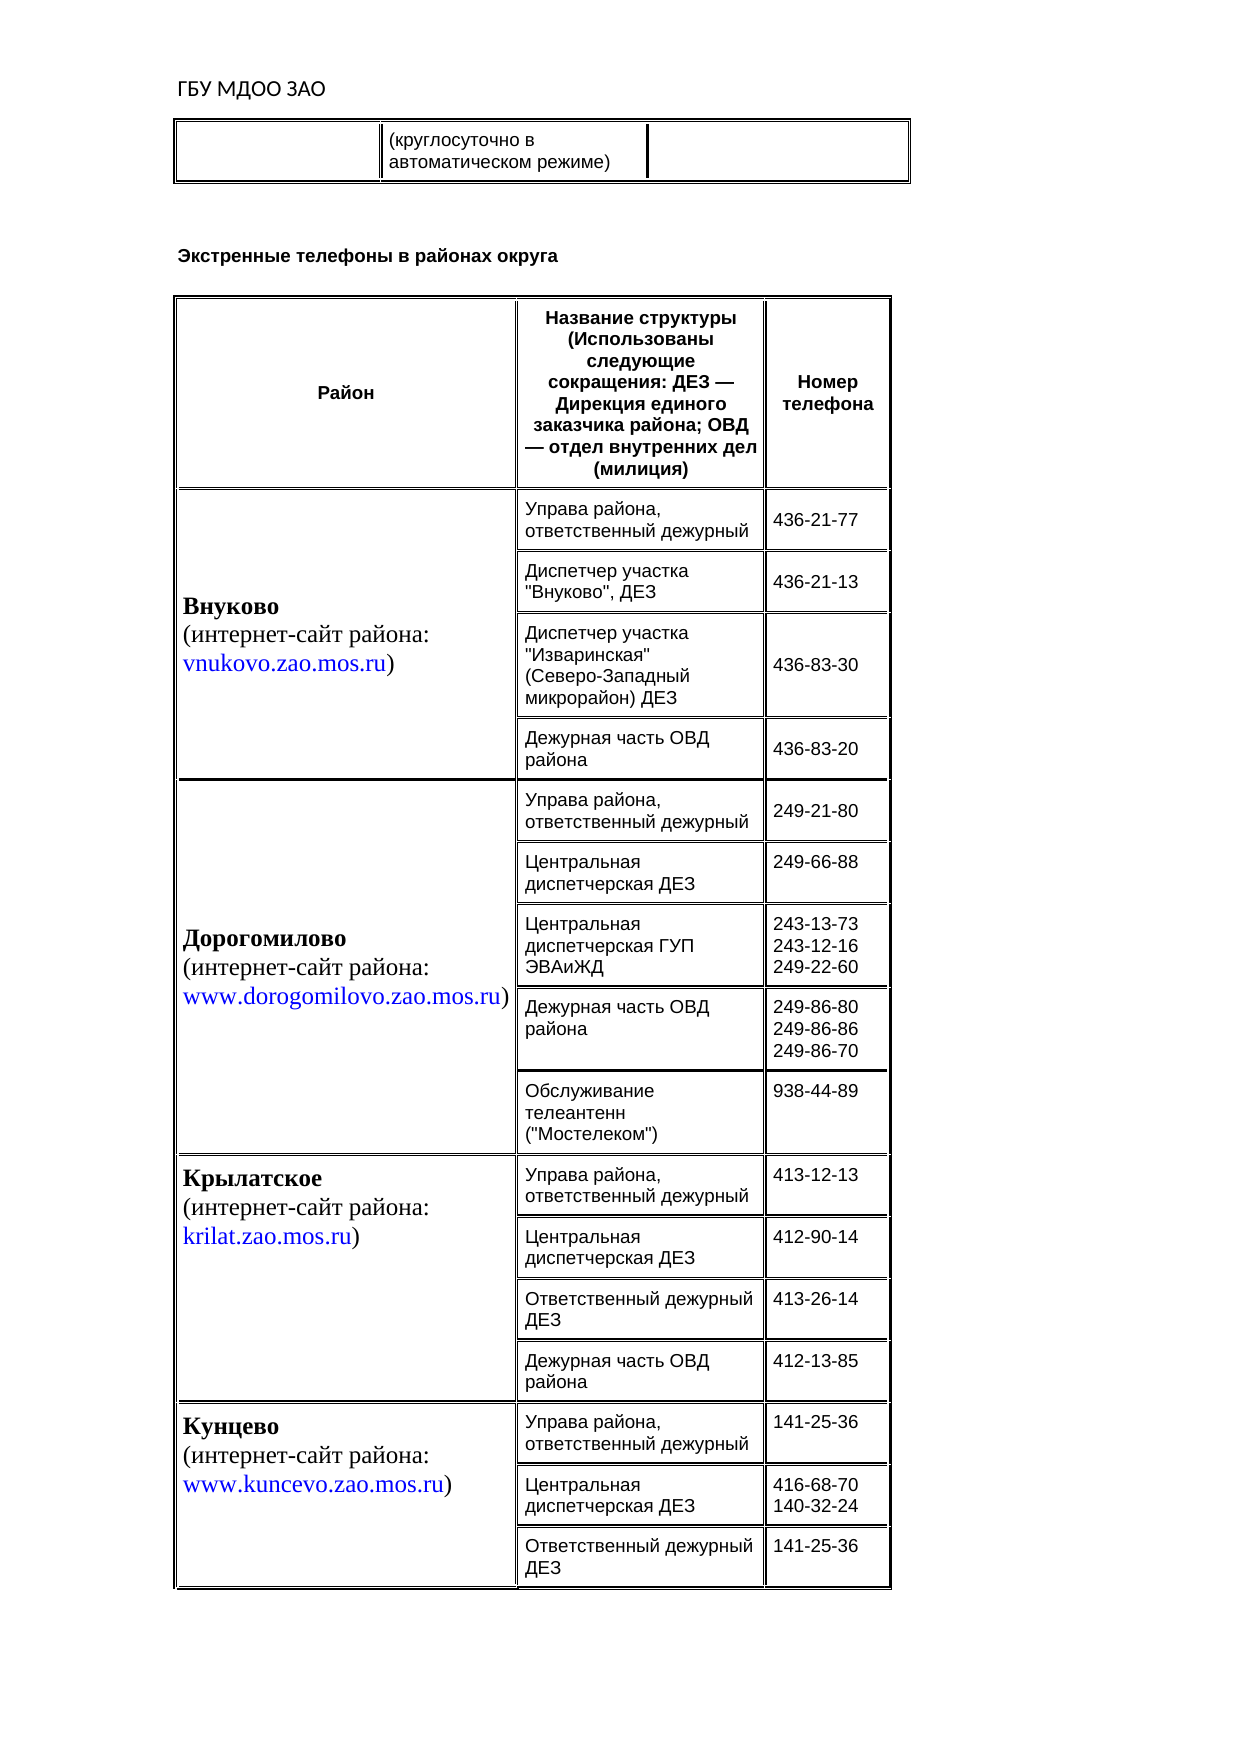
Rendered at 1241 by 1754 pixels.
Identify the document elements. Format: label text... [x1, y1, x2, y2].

table_header Район [177, 299, 517, 487]
table_cell Дежурная часть ОВД района [518, 719, 763, 778]
table_cell Кунцево (интернет-сайт района: www.kuncevo.zao.mos.ru) [177, 1400, 517, 1586]
table_cell Ответственный дежурный ДЕЗ [518, 1280, 763, 1338]
table_cell 436-83-20 [765, 716, 891, 778]
table_cell 249-86-80 249-86-86 249-86-70 [767, 985, 890, 1069]
table_cell 413-12-13 [767, 1153, 890, 1214]
table_cell Центральная диспетчерская ГУП ЭВАиЖД [518, 905, 763, 985]
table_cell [647, 122, 908, 180]
table_cell 141-25-36 [767, 1400, 890, 1462]
table_cell 938-44-89 [767, 1069, 889, 1152]
table_cell Управа района, ответственный дежурный [518, 1404, 763, 1462]
table_cell Дежурная часть ОВД района [518, 989, 763, 1069]
table_cell Ответственный дежурный ДЕЗ [517, 1524, 765, 1586]
table_cell 412-90-14 [767, 1214, 890, 1276]
table_cell Управа района, ответственный дежурный [518, 1156, 763, 1214]
text Экстренные телефоны в районах округа [177, 245, 1152, 266]
table_cell 436-83-30 [765, 611, 891, 716]
table_cell 8-499-192-77-41 [177, 120, 381, 180]
table_cell Управа района, ответственный дежурный [518, 490, 763, 549]
table_cell 436-21-77 [765, 487, 891, 549]
table_cell Диспетчер участка "Внуково", ДЕЗ [518, 552, 763, 611]
table_cell 243-13-73 243-12-16 249-22-60 [765, 902, 891, 985]
table_cell Центральная диспетчерская ДЕЗ [518, 1466, 763, 1524]
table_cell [381, 122, 647, 180]
table_cell 141-25-36 [765, 1524, 890, 1586]
table_cell 412-13-85 [767, 1338, 890, 1400]
table_cell Внуково (интернет-сайт района: vnukovo.zao.mos.ru) [175, 487, 517, 778]
table_cell 249-21-80 [767, 778, 891, 840]
table_cell Дорогомилово (интернет-сайт района: www.dorogomilovo.zao.mos.ru) [175, 778, 515, 1152]
table_cell Крылатское (интернет-сайт района: krilat.zao.mos.ru) [177, 1153, 515, 1400]
table_cell Дежурная часть ОВД района [518, 1342, 763, 1400]
table_cell Диспетчер участка "Изваринская" (Северо-Западный микрорайон) ДЕЗ [518, 614, 763, 716]
table_cell 413-26-14 [767, 1276, 890, 1338]
table_cell Центральная диспетчерская ДЕЗ [518, 843, 763, 902]
table_cell Обслуживание телеантенн ("Мостелеком") [518, 1072, 763, 1152]
table_cell Управа района, ответственный дежурный [518, 781, 763, 840]
table_cell 436-21-13 [765, 549, 891, 611]
table_cell 416-68-70 140-32-24 [767, 1462, 890, 1524]
table_header Номер телефона [765, 299, 889, 487]
table_cell Центральная диспетчерская ДЕЗ [518, 1218, 763, 1276]
table_cell 249-66-88 [765, 840, 891, 902]
table_header Название структуры (Использованы следующие сокращения: ДЕЗ — Дирекция единого заказчика района; ОВД — отдел внутренних дел (милиция) [517, 297, 765, 487]
